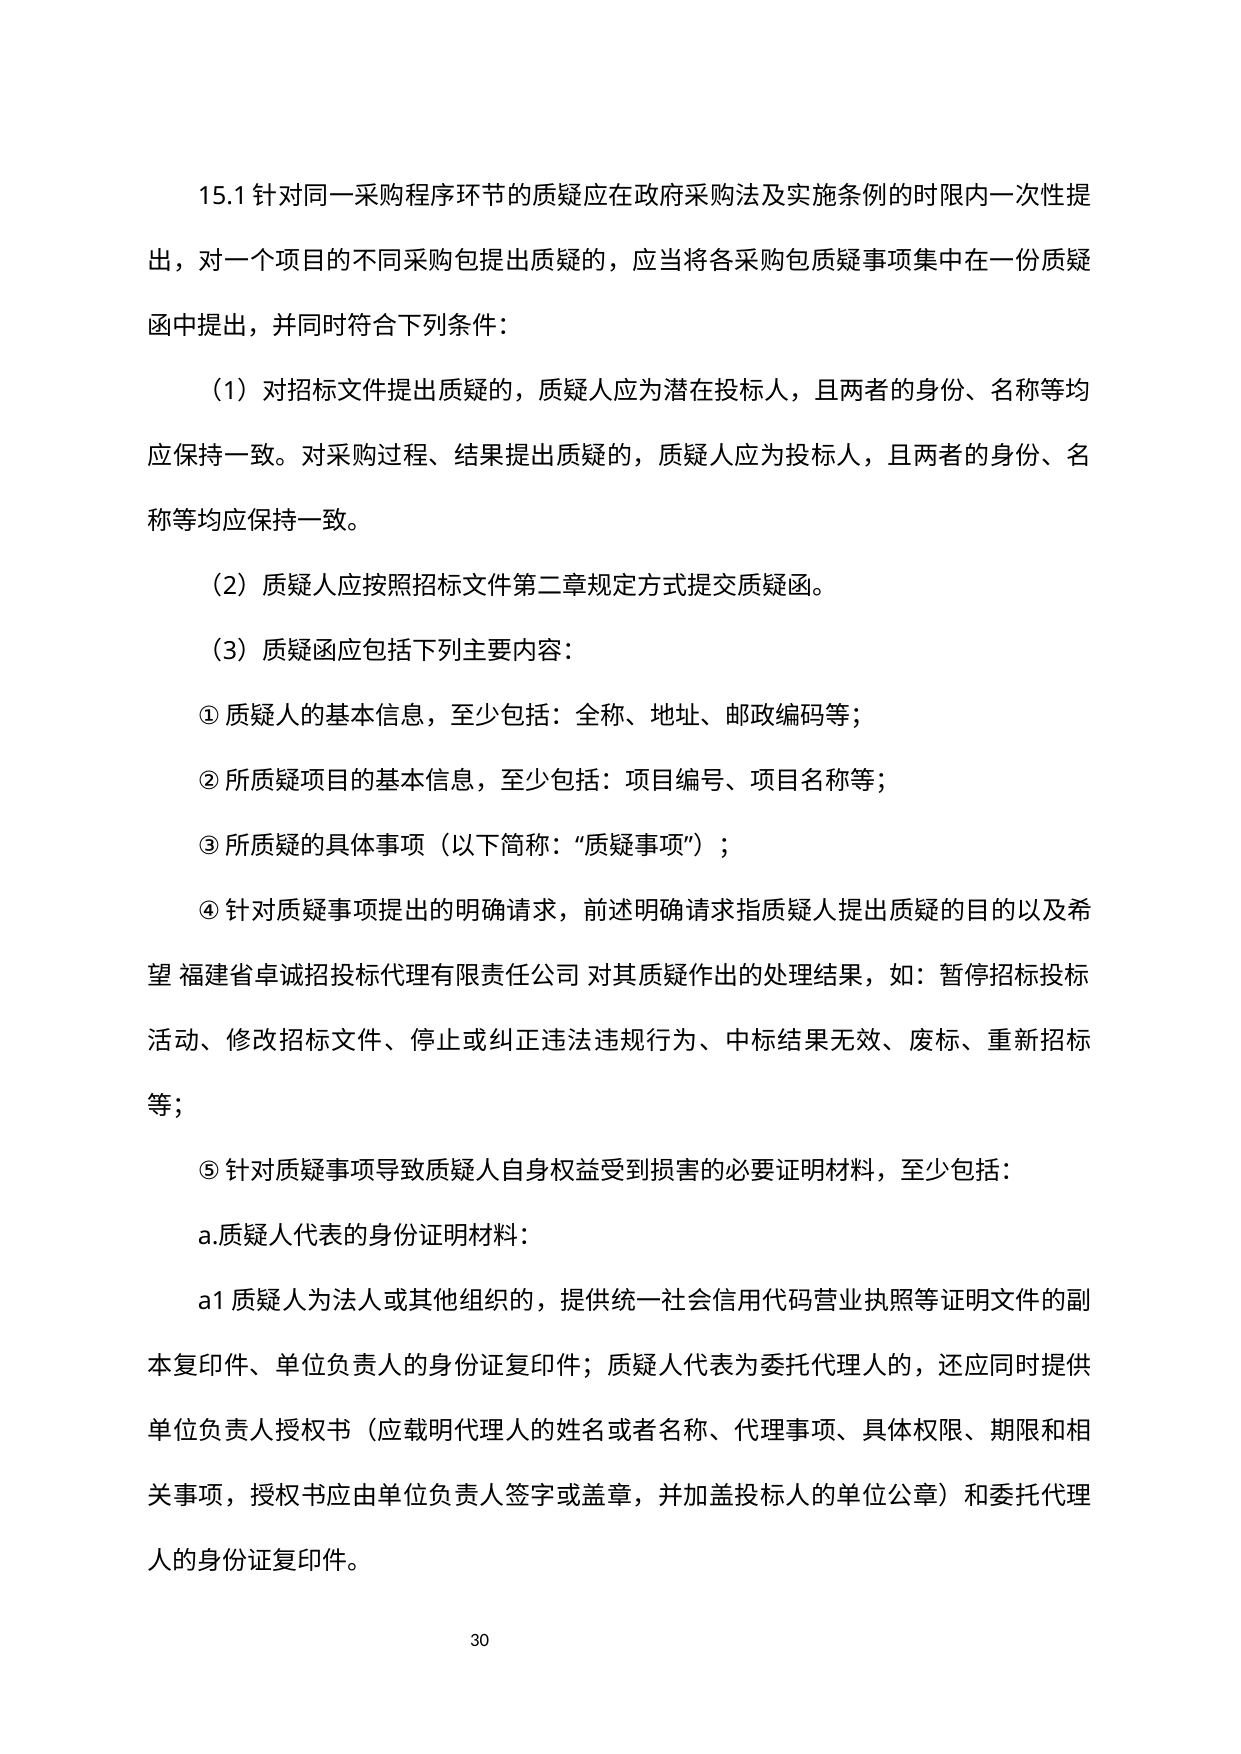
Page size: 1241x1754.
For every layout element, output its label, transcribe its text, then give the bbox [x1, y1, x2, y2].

text （1）对招标文件提出质疑的，质疑人应为潜在投标人，且两者的身份、名称等均应保持一致。对采购过程、结果提出质疑的，质疑人应为投标人，且两者的身份、名称等均应保持一致。 [148, 357, 1093, 552]
text ②所质疑项目的基本信息，至少包括：项目编号、项目名称等； [148, 747, 1093, 812]
text 15.1针对同一采购程序环节的质疑应在政府采购法及实施条例的时限内一次性提出，对一个项目的不同采购包提出质疑的，应当将各采购包质疑事项集中在一份质疑函中提出，并同时符合下列条件： [148, 162, 1093, 357]
text ⑤针对质疑事项导致质疑人自身权益受到损害的必要证明材料，至少包括： [148, 1137, 1093, 1202]
text （2）质疑人应按照招标文件第二章规定方式提交质疑函。 [148, 552, 1093, 617]
text a.质疑人代表的身份证明材料： [148, 1202, 1093, 1267]
text （3）质疑函应包括下列主要内容： [148, 617, 1093, 682]
text ④针对质疑事项提出的明确请求，前述明确请求指质疑人提出质疑的目的以及希望 福建省卓诚招投标代理有限责任公司 对其质疑作出的处理结果，如：暂停招标投标活动、修改招标文件、停止或纠正违法违规行为、中标结果无效、废标、重新招标等； [148, 877, 1093, 1137]
text a1质疑人为法人或其他组织的，提供统一社会信用代码营业执照等证明文件的副本复印件、单位负责人的身份证复印件；质疑人代表为委托代理人的，还应同时提供单位负责人授权书（应载明代理人的姓名或者名称、代理事项、具体权限、期限和相关事项，授权书应由单位负责人签字或盖章，并加盖投标人的单位公章）和委托代理人的身份证复印件。 [148, 1267, 1093, 1592]
text ③所质疑的具体事项（以下简称：“质疑事项”）； [148, 812, 1093, 877]
text ①质疑人的基本信息，至少包括：全称、地址、邮政编码等； [148, 682, 1093, 747]
